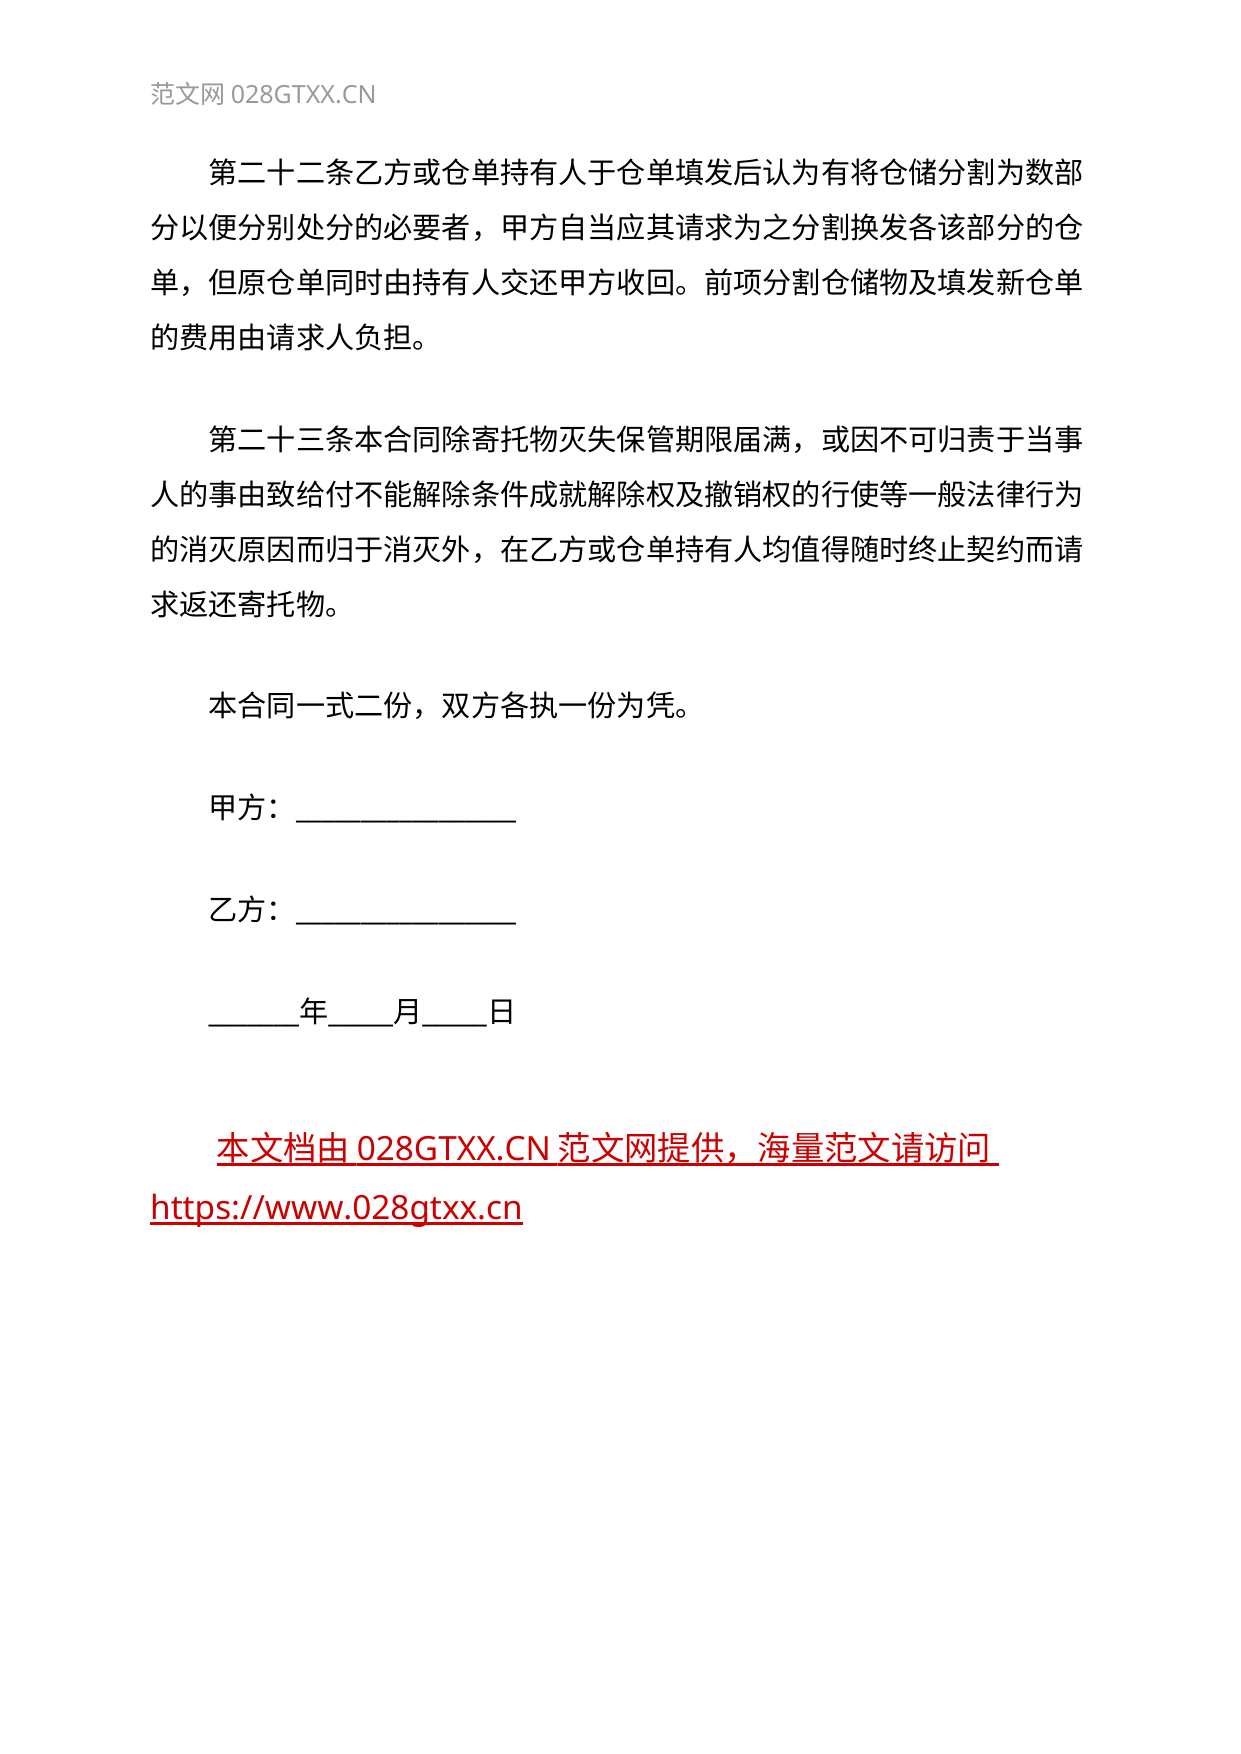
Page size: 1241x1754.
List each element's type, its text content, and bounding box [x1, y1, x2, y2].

text _______年_____月_____日 [150, 989, 1090, 1031]
text 第二十三条本合同除寄托物灭失保管期限届满，或因不可归责于当事人的事由致给付不能解除条件成就解除权及撤销权的行使等一般法律行为的消灭原因而归于消灭外，在乙方或仓单持有人均值得随时终止契约而请求返还寄托物。 [150, 416, 1090, 623]
text 乙方：_________________ [150, 887, 1090, 929]
text 第二十二条乙方或仓单持有人于仓单填发后认为有将仓储分割为数部分以便分别处分的必要者，甲方自当应其请求为之分割换发各该部分的仓单，但原仓单同时由持有人交还甲方收回。前项分割仓储物及填发新仓单的费用由请求人负担。 [150, 150, 1090, 357]
text 甲方：_________________ [150, 785, 1090, 827]
text 本合同一式二份，双方各执一份为凭。 [150, 683, 1090, 725]
text 本文档由028GTXX.CN范文网提供，海量范文请访问 https://www.028gtxx.cn [150, 1122, 1090, 1229]
